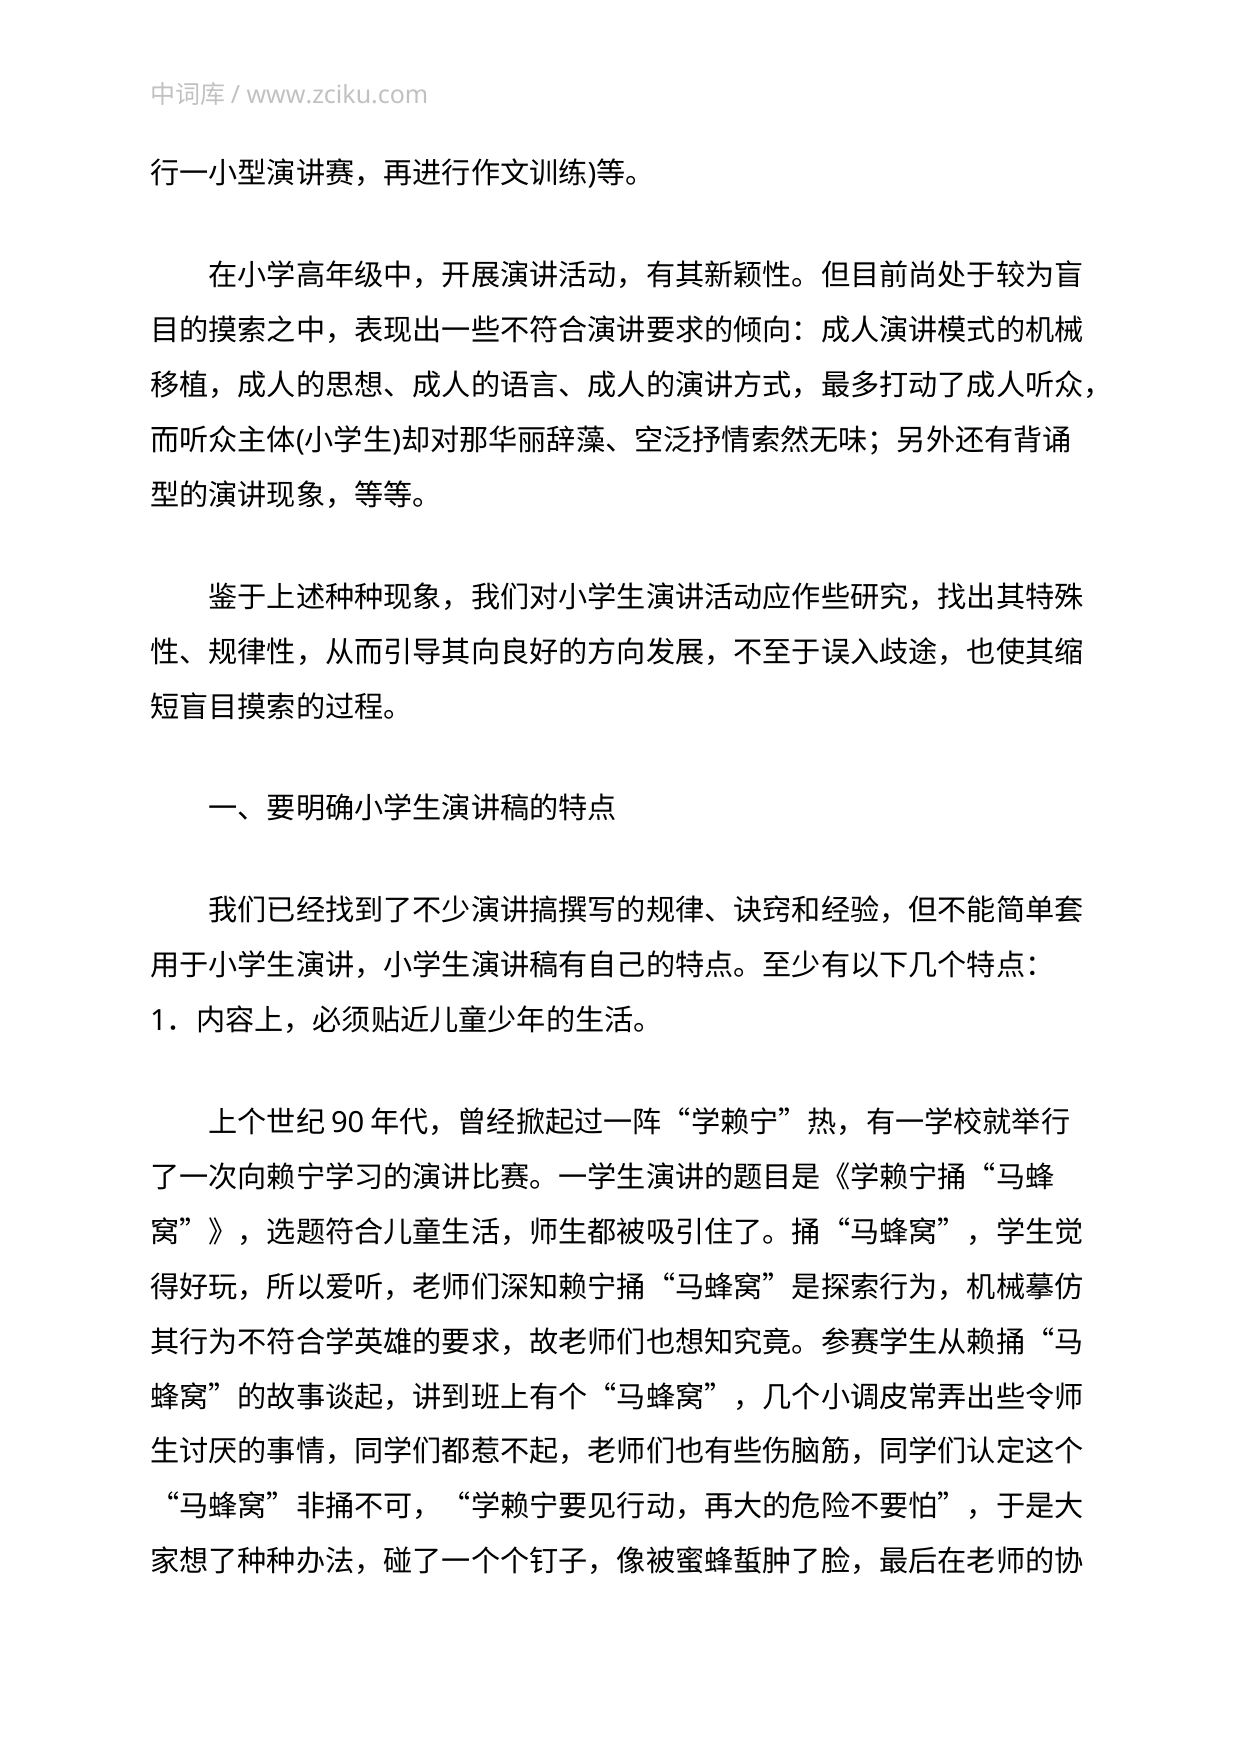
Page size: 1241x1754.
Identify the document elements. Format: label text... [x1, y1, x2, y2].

text 在小学高年级中，开展演讲活动，有其新颖性。但目前尚处于较为盲目的摸索之中，表现出一些不符合演讲要求的倾向：成人演讲模式的机械移植，成人的思想、成人的语言、成人的演讲方式，最多打动了成人听众，而听众主体(小学生)却对那华丽辞藻、空泛抒情索然无味；另外还有背诵型的演讲现象，等等。 [150, 252, 1090, 514]
text 我们已经找到了不少演讲搞撰写的规律、诀窍和经验，但不能简单套用于小学生演讲，小学生演讲稿有自己的特点。至少有以下几个特点： 1．内容上，必须贴近儿童少年的生活。 [150, 887, 1090, 1039]
text 鉴于上述种种现象，我们对小学生演讲活动应作些研究，找出其特殊性、规律性，从而引导其向良好的方向发展，不至于误入歧途，也使其缩短盲目摸索的过程。 [150, 573, 1090, 726]
text 一、要明确小学生演讲稿的特点 [150, 785, 1090, 827]
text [150, 150, 1090, 192]
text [150, 1098, 1090, 1580]
